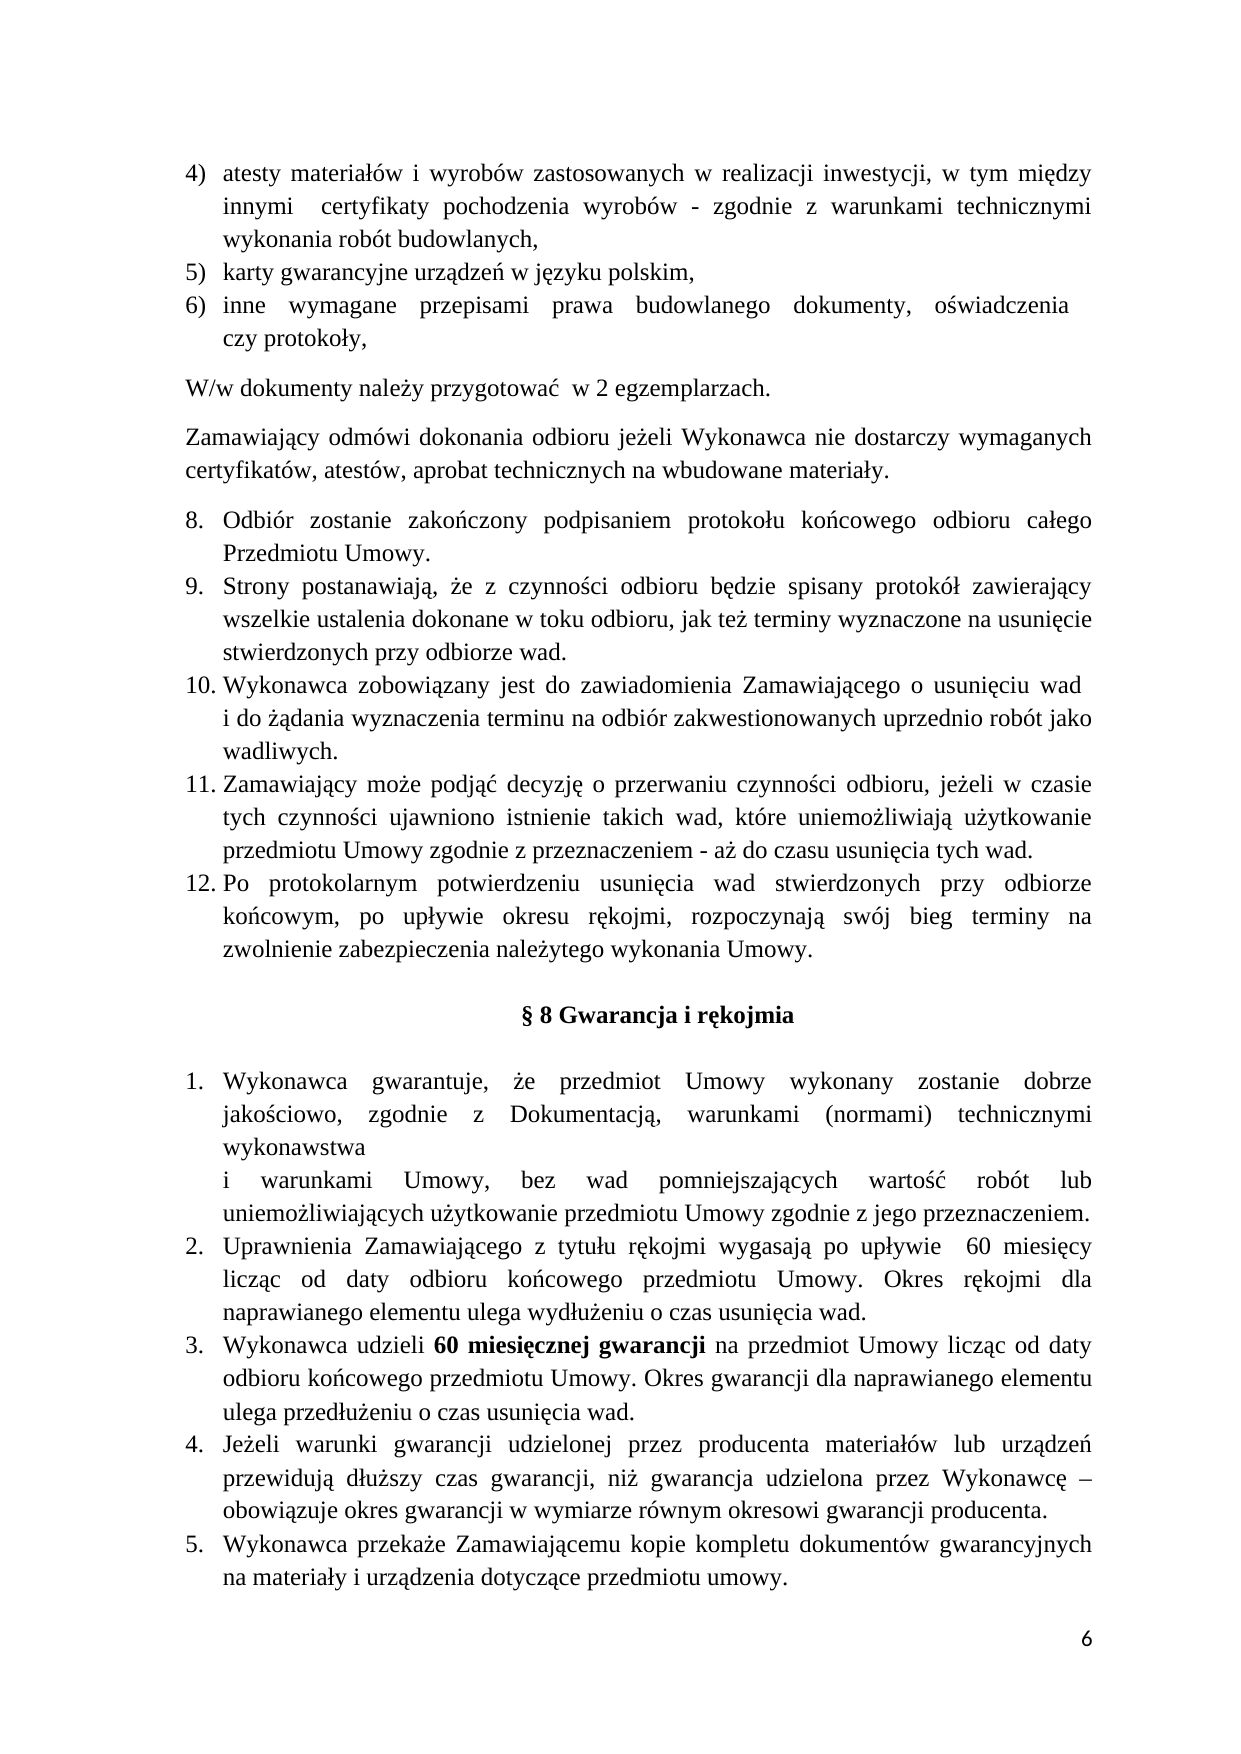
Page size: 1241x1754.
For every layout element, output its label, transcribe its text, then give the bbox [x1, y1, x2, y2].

list karty gwarancyjne urządzeń w języku polskim, [185, 257, 1093, 286]
text Zamawiający odmówi dokonania odbioru jeżeli Wykonawca nie dostarczy wymaganych certyfikatów, atestów, aprobat technicznych na wbudowane materiały. [185, 422, 1093, 484]
list Po protokolarnym potwierdzeniu usunięcia wad stwierdzonych przy odbiorze końcowym, po upływie okresu rękojmi, rozpoczynają swój bieg terminy na zwolnienie zabezpieczenia należytego wykonania Umowy. [185, 868, 1093, 963]
text W/w dokumenty należy przygotować w 2 egzemplarzach. [185, 373, 1093, 401]
list Strony postanawiają, że z czynności odbioru będzie spisany protokół zawierający wszelkie ustalenia dokonane w toku odbioru, jak też terminy wyznaczone na usunięcie stwierdzonych przy odbiorze wad. [185, 571, 1093, 666]
list § 8 Gwarancja i rękojmia [223, 1000, 1093, 1029]
list Zamawiający może podjąć decyzję o przerwaniu czynności odbioru, jeżeli w czasie tych czynności ujawniono istnienie takich wad, które uniemożliwiają użytkowanie przedmiotu Umowy zgodnie z przeznaczeniem - aż do czasu usunięcia tych wad. [185, 769, 1093, 864]
list Odbiór zostanie zakończony podpisaniem protokołu końcowego odbioru całego Przedmiotu Umowy. [185, 505, 1093, 567]
list Jeżeli warunki gwarancji udzielonej przez producenta materiałów lub urządzeń przewidują dłuższy czas gwarancji, niż gwarancja udzielona przez Wykonawcę – obowiązuje okres gwarancji w wymiarze równym okresowi gwarancji producenta. [185, 1429, 1093, 1524]
list inne wymagane przepisami prawa budowlanego dokumenty, oświadczenia czy protokoły, [185, 290, 1093, 352]
list Uprawnienia Zamawiającego z tytułu rękojmi wygasają po upływie 60 miesięcy licząc od daty odbioru końcowego przedmiotu Umowy. Okres rękojmi dla naprawianego elementu ulega wydłużeniu o czas usunięcia wad. [185, 1231, 1093, 1326]
list Wykonawca zobowiązany jest do zawiadomienia Zamawiającego o usunięciu wad i do żądania wyznaczenia terminu na odbiór zakwestionowanych uprzednio robót jako wadliwych. [185, 670, 1093, 765]
list atesty materiałów i wyrobów zastosowanych w realizacji inwestycji, w tym między innymi certyfikaty pochodzenia wyrobów - zgodnie z warunkami technicznymi wykonania robót budowlanych, [185, 158, 1093, 253]
list Wykonawca gwarantuje, że przedmiot Umowy wykonany zostanie dobrze jakościowo, zgodnie z Dokumentacją, warunkami (normami) technicznymi wykonawstwa i warunkami Umowy, bez wad pomniejszających wartość robót lub uniemożliwiających użytkowanie przedmiotu Umowy zgodnie z jego przeznaczeniem. [185, 1066, 1093, 1227]
list Wykonawca udzieli 60 miesięcznej gwarancji na przedmiot Umowy licząc od daty odbioru końcowego przedmiotu Umowy. Okres gwarancji dla naprawianego elementu ulega przedłużeniu o czas usunięcia wad. [185, 1331, 1093, 1425]
list Wykonawca przekaże Zamawiającemu kopie kompletu dokumentów gwarancyjnych na materiały i urządzenia dotyczące przedmiotu umowy. [185, 1529, 1093, 1590]
